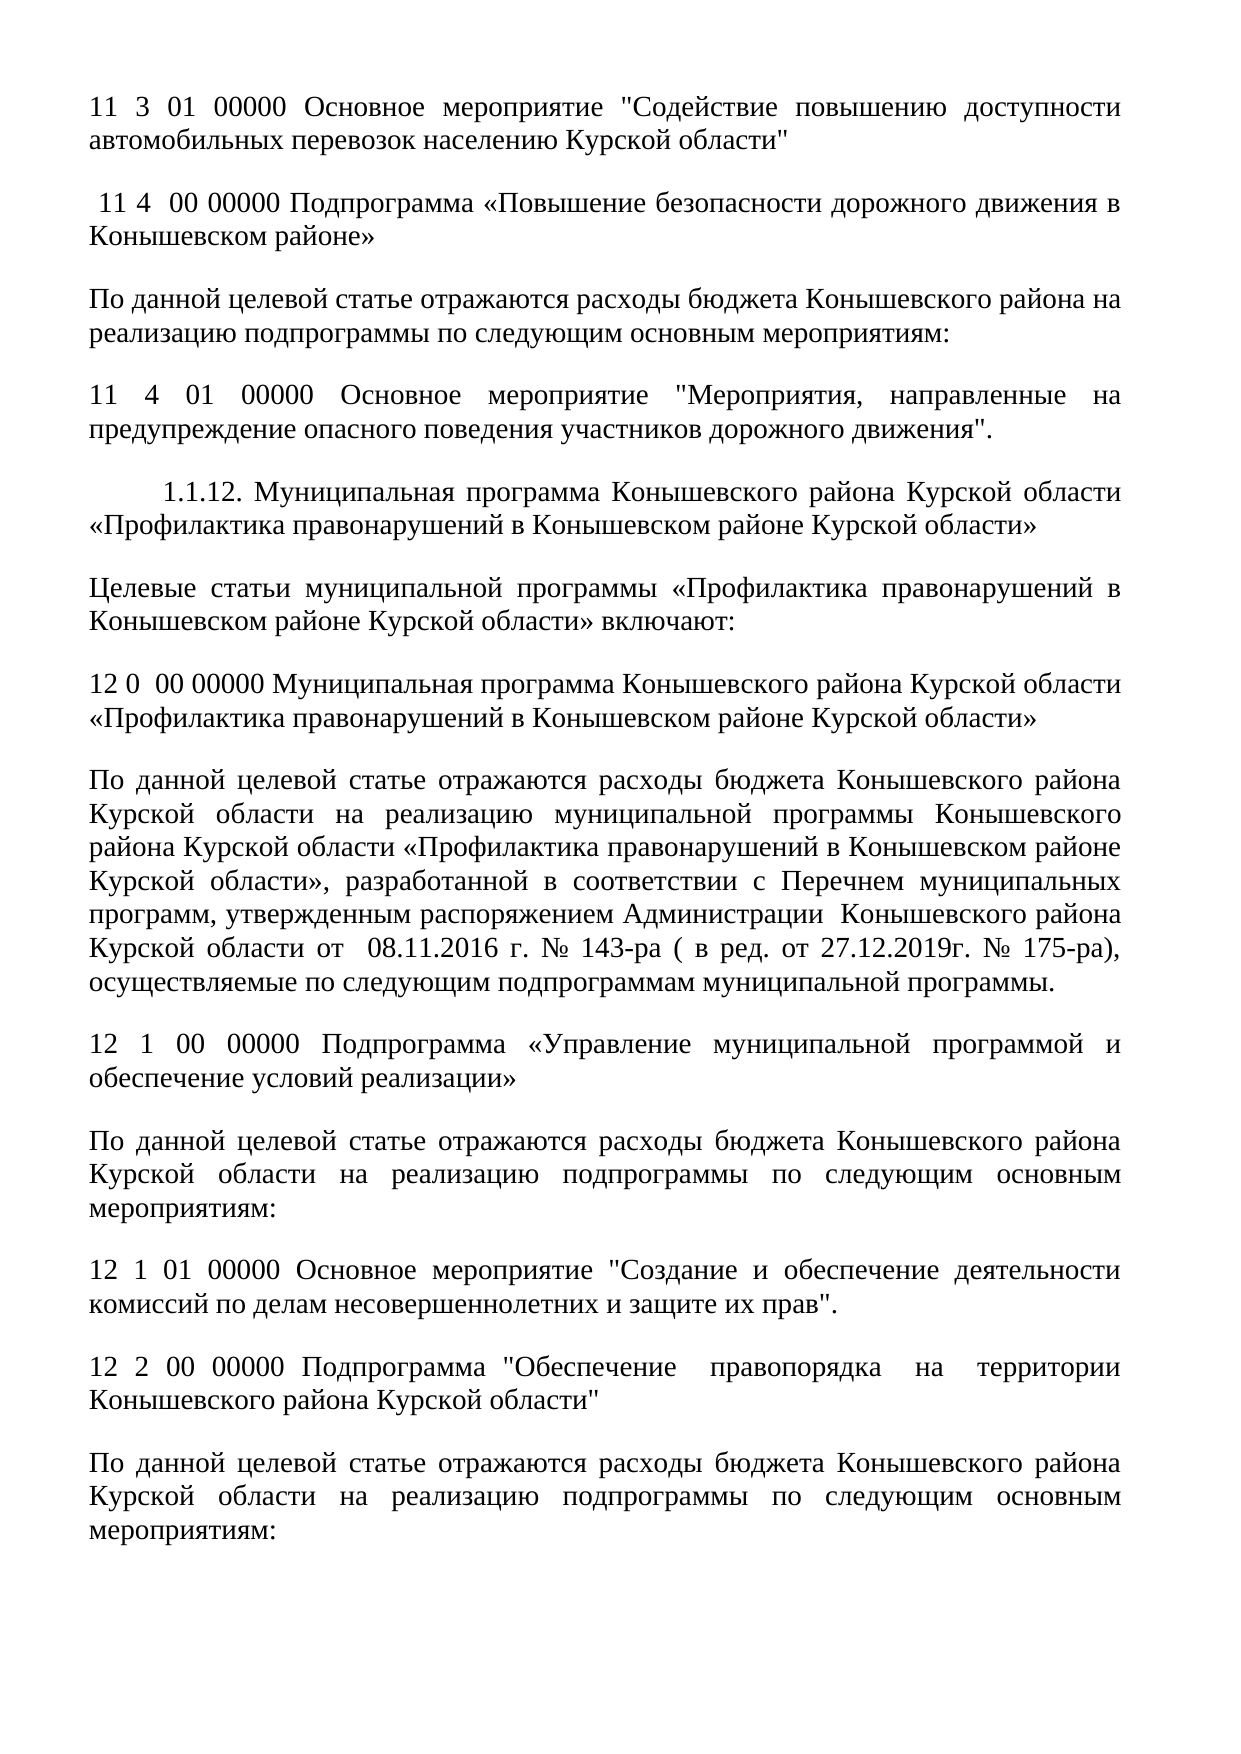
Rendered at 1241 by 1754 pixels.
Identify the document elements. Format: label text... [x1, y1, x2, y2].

text По данной целевой статье отражаются расходы бюджета Конышевского района Курской области на реализацию муниципальной программы Конышевского района Курской области «Профилактика правонарушений в Конышевском районе Курской области», разработанной в соответствии с Перечнем муниципальных программ, утвержденным распоряжением Администрации Конышевского района Курской области от 08.11.2016 г. № 143-ра ( в ред. от 27.12.2019г. № 175-ра), осуществляемые по следующим подпрограммам муниципальной программы. [89, 762, 1122, 997]
text 11 4 00 00000 Подпрограмма «Повышение безопасности дорожного движения в Конышевском районе» [89, 185, 1122, 252]
text 11 4 01 00000 Основное мероприятие "Мероприятия, направленные на предупреждение опасного поведения участников дорожного движения". [89, 377, 1122, 444]
text 12 1 01 00000 Основное мероприятие "Создание и обеспечение деятельности комиссий по делам несовершеннолетних и защите их прав". [89, 1252, 1122, 1319]
text По данной целевой статье отражаются расходы бюджета Конышевского района на реализацию подпрограммы по следующим основным мероприятиям: [89, 281, 1122, 348]
text 1.1.12. Муниципальная программа Конышевского района Курской области «Профилактика правонарушений в Конышевском районе Курской области» [89, 474, 1122, 541]
text Целевые статьи муниципальной программы «Профилактика правонарушений в Конышевском районе Курской области» включают: [89, 570, 1122, 637]
text 12 1 00 00000 Подпрограмма «Управление муниципальной программой и обеспечение условий реализации» [89, 1026, 1122, 1093]
text По данной целевой статье отражаются расходы бюджета Конышевского района Курской области на реализацию подпрограммы по следующим основным мероприятиям: [89, 1123, 1122, 1223]
text 11 3 01 00000 Основное мероприятие "Содействие повышению доступности автомобильных перевозок населению Курской области" [89, 89, 1122, 156]
text 12 0 00 00000 Муниципальная программа Конышевского района Курской области «Профилактика правонарушений в Конышевском районе Курской области» [89, 666, 1122, 733]
text 12 2 00 00000 Подпрограмма "Обеспечение правопорядка на территории Конышевского района Курской области" [89, 1349, 1122, 1416]
text По данной целевой статье отражаются расходы бюджета Конышевского района Курской области на реализацию подпрограммы по следующим основным мероприятиям: [89, 1445, 1122, 1546]
